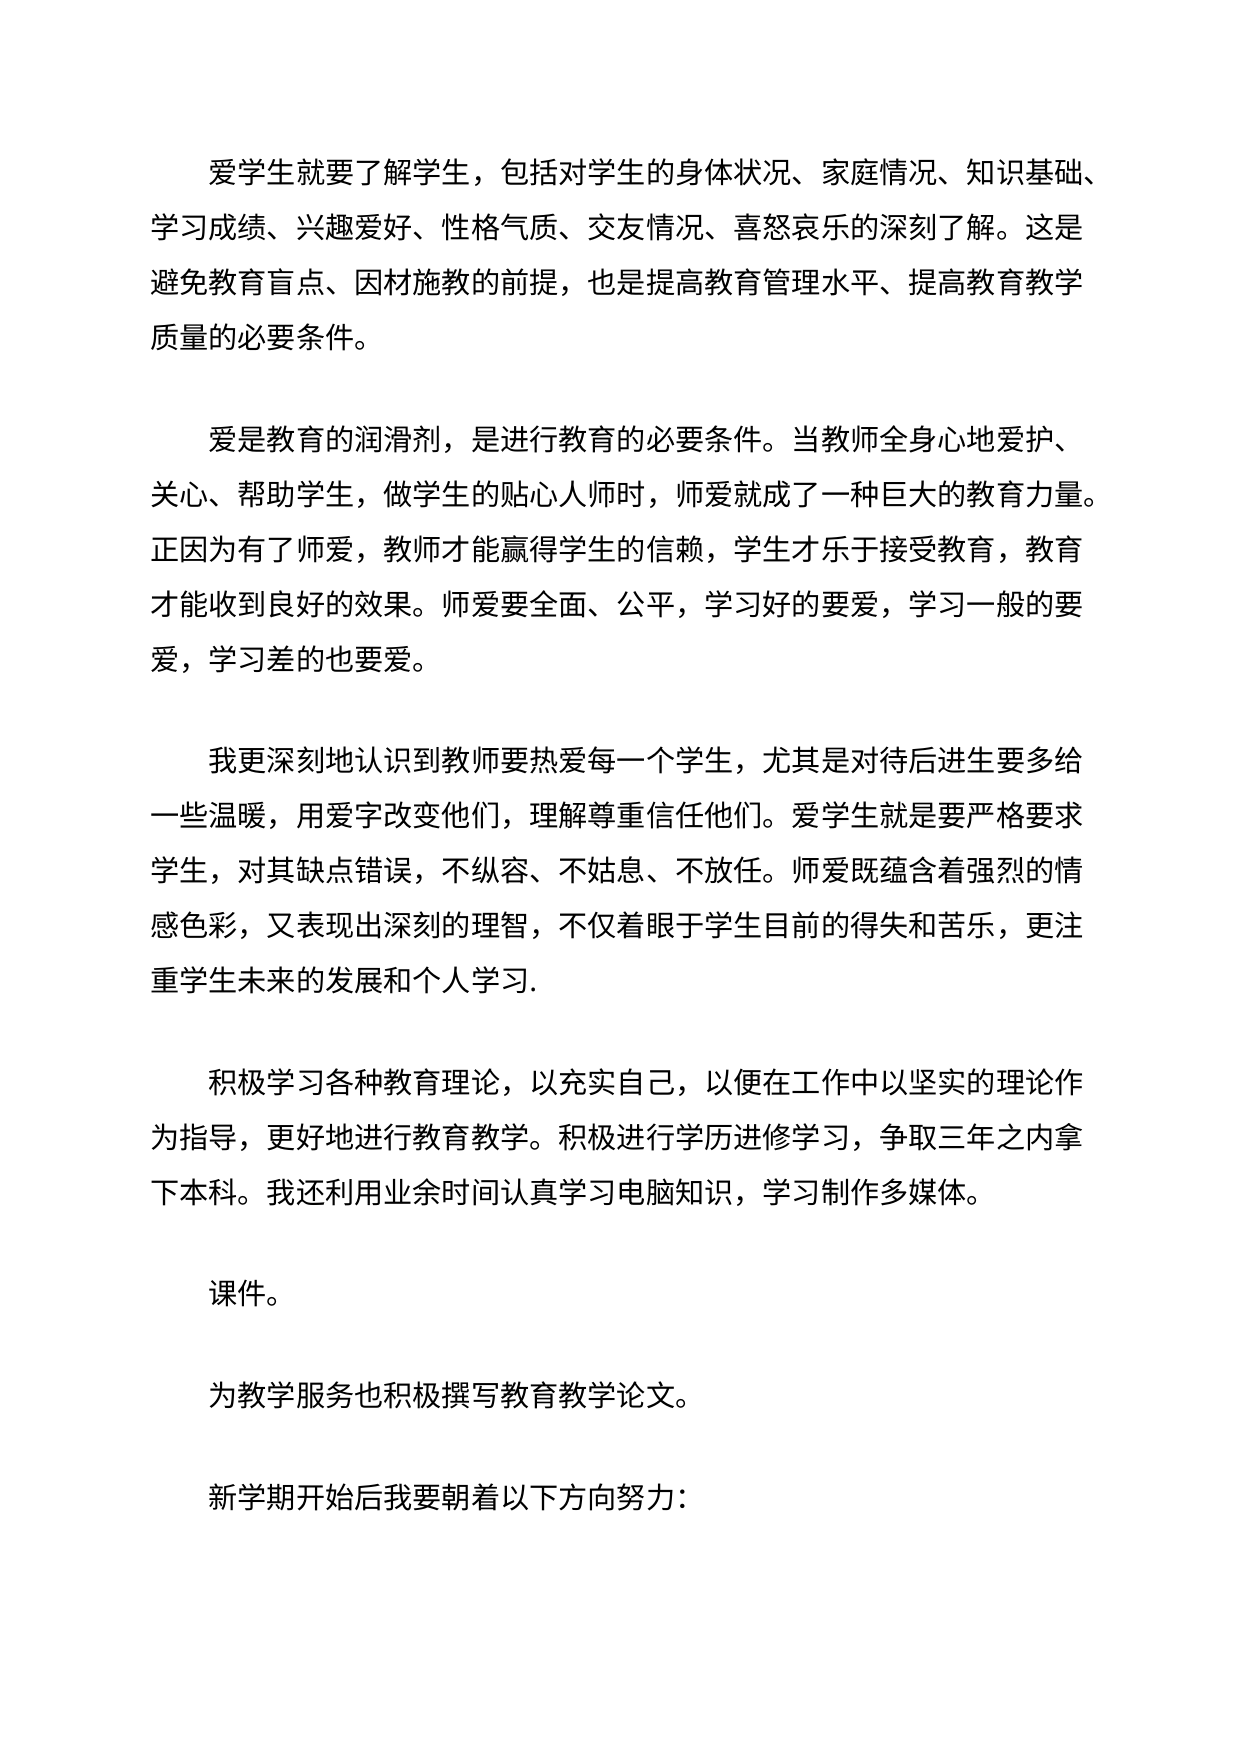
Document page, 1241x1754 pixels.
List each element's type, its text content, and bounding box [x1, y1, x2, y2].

text 课件。 [150, 1271, 1090, 1313]
text 爱是教育的润滑剂，是进行教育的必要条件。当教师全身心地爱护、关心、帮助学生，做学生的贴心人师时，师爱就成了一种巨大的教育力量。正因为有了师爱，教师才能赢得学生的信赖，学生才乐于接受教育，教育才能收到良好的效果。师爱要全面、公平，学习好的要爱，学习一般的要爱，学习差的也要爱。 [150, 416, 1090, 678]
text 为教学服务也积极撰写教育教学论文。 [150, 1373, 1090, 1415]
text 新学期开始后我要朝着以下方向努力： [150, 1474, 1090, 1517]
text 我更深刻地认识到教师要热爱每一个学生，尤其是对待后进生要多给一些温暖，用爱字改变他们，理解尊重信任他们。爱学生就是要严格要求学生，对其缺点错误，不纵容、不姑息、不放任。师爱既蕴含着强烈的情感色彩，又表现出深刻的理智，不仅着眼于学生目前的得失和苦乐，更注重学生未来的发展和个人学习. [150, 738, 1090, 1000]
text 积极学习各种教育理论，以充实自己，以便在工作中以坚实的理论作为指导，更好地进行教育教学。积极进行学历进修学习，争取三年之内拿下本科。我还利用业余时间认真学习电脑知识，学习制作多媒体。 [150, 1059, 1090, 1211]
text 爱学生就要了解学生，包括对学生的身体状况、家庭情况、知识基础、学习成绩、兴趣爱好、性格气质、交友情况、喜怒哀乐的深刻了解。这是避免教育盲点、因材施教的前提，也是提高教育管理水平、提高教育教学质量的必要条件。 [150, 150, 1090, 357]
